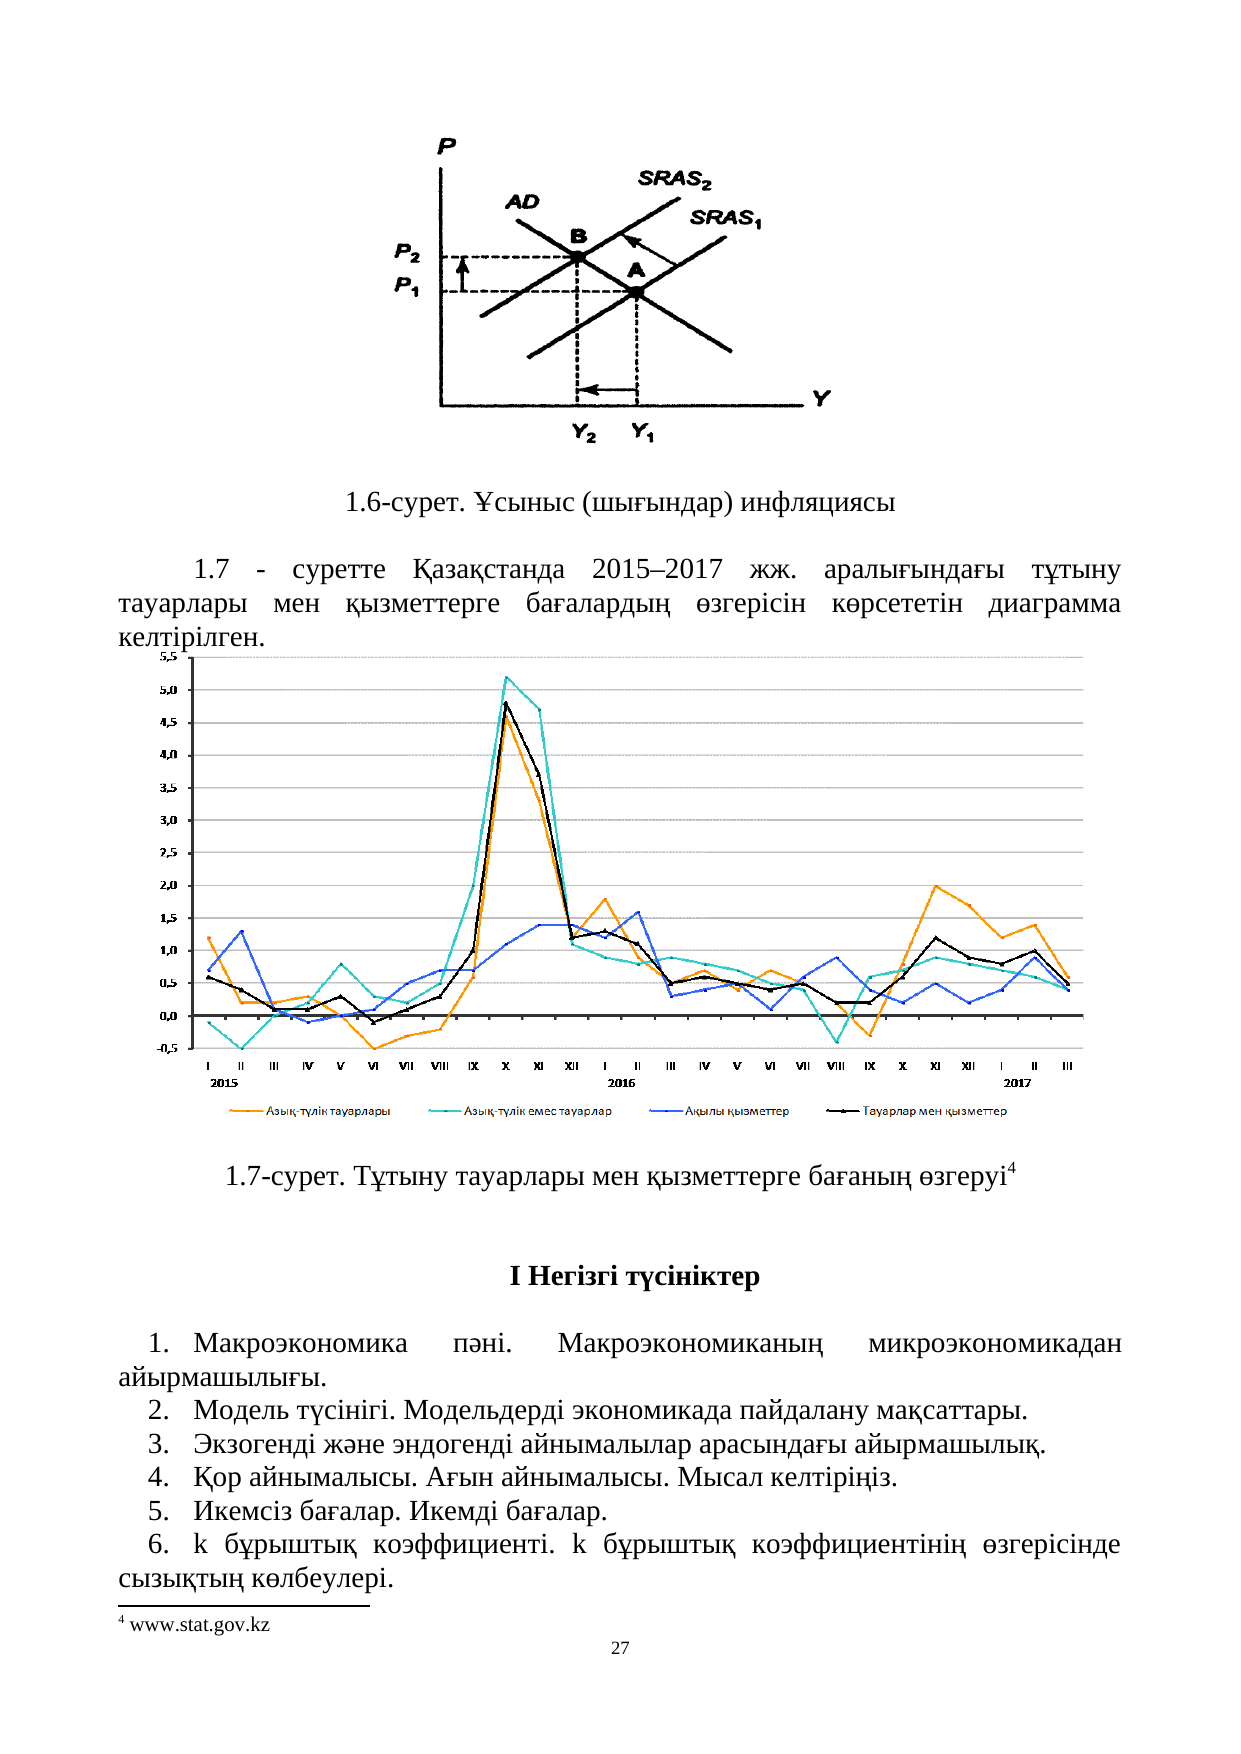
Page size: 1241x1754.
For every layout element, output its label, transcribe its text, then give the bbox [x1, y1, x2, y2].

list k бұрыштық коэффициенті. k бұрыштық коэффициентінің өзгерісінде сызықтың көлбеулері. [118, 1527, 1122, 1594]
text 1.7-сурет. Тұтыну тауарлары мен қызметтерге бағаның өзгеруі [118, 1158, 1122, 1191]
picture [156, 652, 1084, 1124]
list Икемсіз бағалар. Икемді бағалар. [118, 1493, 1122, 1527]
list Модель түсінігі. Модельдерді экономикада пайдалану мақсаттары. [118, 1392, 1122, 1426]
text 1.6-сурет. Ұсыныс (шығындар) инфляциясы [118, 484, 1122, 518]
list Экзогенді және эндогенді айнымалылар арасындағы айырмашылық. [118, 1426, 1122, 1459]
picture [375, 118, 865, 451]
text І Негізгі түсініктер [118, 1258, 1122, 1292]
list Қор айнымалысы. Ағын айнымалысы. Мысал келтіріңіз. [118, 1459, 1122, 1493]
list Макроэкономика пәні. Макроэкономиканың микроэкономикадан айырмашылығы. [118, 1325, 1122, 1392]
text 1.7 - суретте Қазақстанда 2015–2017 жж. аралығындағы тұтыну тауарлары мен қызметтерге бағалардың өзгерісін көрсететін диаграмма келтірілген. [118, 552, 1122, 652]
